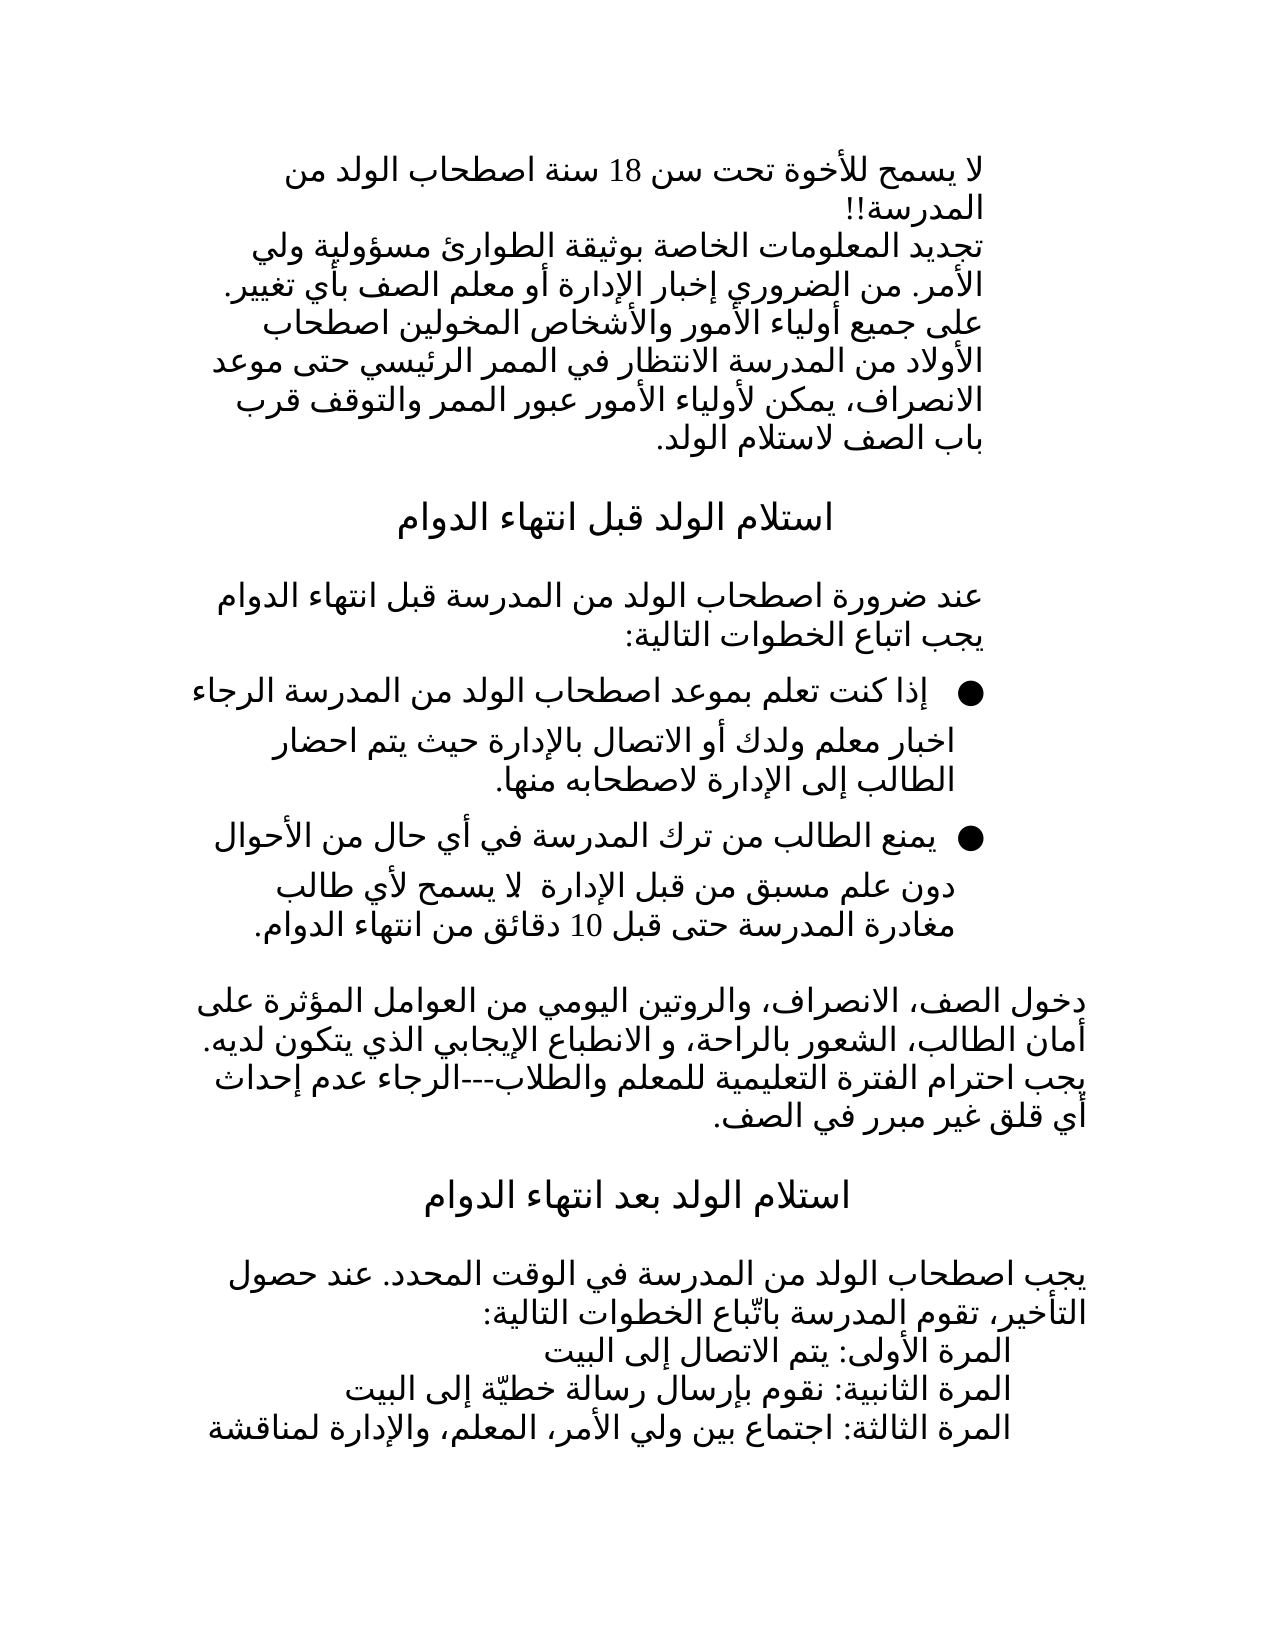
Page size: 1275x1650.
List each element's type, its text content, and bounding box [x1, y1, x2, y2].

list يمنع الطالب من ترك المدرسة في أي حال من الأحوال دون علم مسبق من قبل الإدارة. لا يسمح لأي طالب مغادرة المدرسة حتى قبل 10 دقائق من انتهاء الدوام. [187, 798, 956, 943]
text يجب اصطحاب الولد من المدرسة في الوقت المحدد. عند حصول التأخير، تقوم المدرسة باتّباع الخطوات التالية: [187, 1254, 1087, 1331]
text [187, 1408, 1087, 1446]
text على جميع أولياء الأمور والأشخاص المخولين اصطحاب الأولاد من المدرسة الانتظار في الممر الرئيسي حتى موعد الانصراف، يمكن لأولياء الأمور عبور الممر والتوقف قرب باب الصف لاستلام الولد. [187, 303, 984, 457]
text المرة الأولى: يتم الاتصال إلى البيت [187, 1331, 1087, 1369]
text تجديد المعلومات الخاصة بوثيقة الطوارئ مسؤولية ولي الأمر. من الضروري إخبار الإدارة أو معلم الصف بأي تغيير. [187, 227, 984, 303]
text لا يسمح للأخوة تحت سن 18 سنة اصطحاب الولد من المدرسة!! [187, 150, 984, 227]
text عند ضرورة اصطحاب الولد من المدرسة قبل انتهاء الدوام يجب اتباع الخطوات التالية: [187, 576, 984, 653]
text دخول الصف، الانصراف، والروتين اليومي من العوامل المؤثرة على أمان الطالب، الشعور بالراحة، و الانطباع الإيجابي الذي يتكون لديه. يجب احترام الفترة التعليمية للمعلم والطلاب---الرجاء عدم إحداث أي قلق غير مبرر في الصف. [187, 981, 1087, 1135]
list إذا كنت تعلم بموعد اصطحاب الولد من المدرسة الرجاء اخبار معلم ولدك أو الاتصال بالإدارة حيث يتم احضار الطالب إلى الإدارة لاصطحابه منها. [187, 653, 956, 798]
text المرة الثانبية: نقوم بإرسال رسالة خطيّة إلى البيت [187, 1369, 1087, 1408]
text استلام الولد قبل انتهاء الدوام [187, 495, 1087, 538]
text استلام الولد بعد انتهاء الدوام [187, 1173, 1087, 1216]
